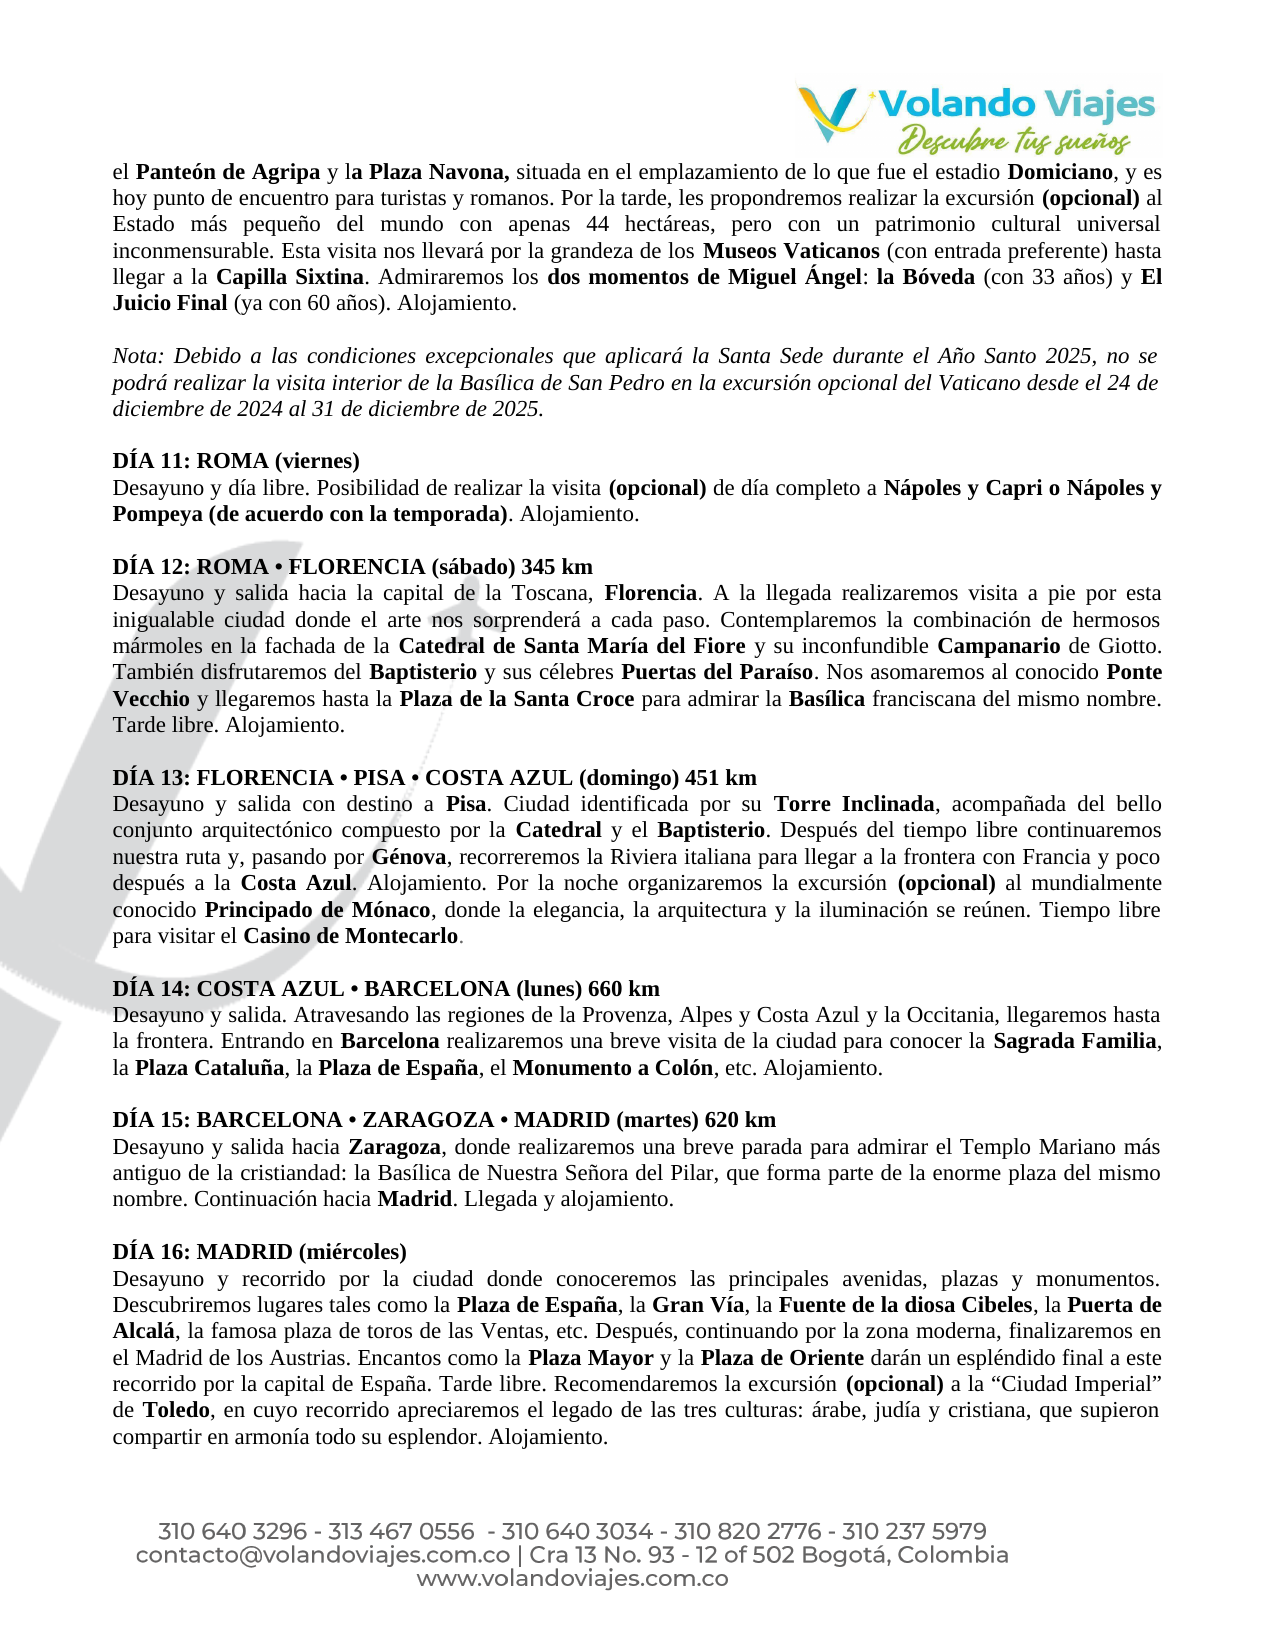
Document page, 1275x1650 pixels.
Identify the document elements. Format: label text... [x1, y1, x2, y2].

text DÍA 15: BARCELONA • ZARAGOZA • MADRID (martes) 620 km [112, 1106, 1162, 1133]
text DÍA 16: MADRID (miércoles) [112, 1238, 1162, 1264]
text Desayuno y día libre. Posibilidad de realizar la visita (opcional) de día completo a Nápoles y Capri o Nápoles y Pompeya (de acuerdo con la temporada). Alojamiento. [112, 474, 1162, 527]
picture [112, 1517, 1033, 1597]
text Desayuno y salida con destino a Pisa. Ciudad identificada por su Torre Inclinada, acompañada del bello conjunto arquitectónico compuesto por la Catedral y el Baptisterio. Después del tiempo libre continuaremos nuestra ruta y, pasando por Génova, recorreremos la Riviera italiana para llegar a la frontera con Francia y poco después a la Costa Azul. Alojamiento. Por la noche organizaremos la excursión (opcional) al mundialmente conocido Principado de Mónaco, donde la elegancia, la arquitectura y la iluminación se reúnen. Tiempo libre para visitar el Casino de Montecarlo. [112, 790, 1162, 948]
text DÍA 13: FLORENCIA • PISA • COSTA AZUL (domingo) 451 km [112, 764, 1162, 790]
text Desayuno y salida hacia Zaragoza, donde realizaremos una breve parada para admirar el Templo Mariano más antiguo de la cristiandad: la Basílica de Nuestra Señora del Pilar, que forma parte de la enorme plaza del mismo nombre. Continuación hacia Madrid. Llegada y alojamiento. [112, 1133, 1162, 1212]
text Desayuno y recorrido por la ciudad donde conoceremos las principales avenidas, plazas y monumentos. Descubriremos lugares tales como la Plaza de España, la Gran Vía, la Fuente de la diosa Cibeles, la Puerta de Alcalá, la famosa plaza de toros de las Ventas, etc. Después, continuando por la zona moderna, finalizaremos en el Madrid de los Austrias. Encantos como la Plaza Mayor y la Plaza de Oriente darán un espléndido final a este recorrido por la capital de España. Tarde libre. Recomendaremos la excursión (opcional) a la “Ciudad Imperial” de Toledo, en cuyo recorrido apreciaremos el legado de las tres culturas: árabe, judía y cristiana, que supieron compartir en armonía todo su esplendor. Alojamiento. [112, 1264, 1162, 1449]
text Desayuno y salida. Atravesando las regiones de la Provenza, Alpes y Costa Azul y la Occitania, llegaremos hasta la frontera. Entrando en Barcelona realizaremos una breve visita de la ciudad para conocer la Sagrada Familia, la Plaza Cataluña, la Plaza de España, el Monumento a Colón, etc. Alojamiento. [112, 1001, 1162, 1080]
text DÍA 14: COSTA AZUL • BARCELONA (lunes) 660 km [112, 975, 1162, 1001]
text Desayuno y salida hacia la capital de la Toscana, Florencia. A la llegada realizaremos visita a pie por esta inigualable ciudad donde el arte nos sorprenderá a cada paso. Contemplaremos la combinación de hermosos mármoles en la fachada de la Catedral de Santa María del Fiore y su inconfundible Campanario de Giotto. También disfrutaremos del Baptisterio y sus célebres Puertas del Paraíso. Nos asomaremos al conocido Ponte Vecchio y llegaremos hasta la Plaza de la Santa Croce para admirar la Basílica franciscana del mismo nombre. Tarde libre. Alojamiento. [112, 579, 1162, 737]
text DÍA 12: ROMA • FLORENCIA (sábado) 345 km [112, 553, 1162, 579]
text Nota: Debido a las condiciones excepcionales que aplicará la Santa Sede durante el Año Santo 2025, no se podrá realizar la visita interior de la Basílica de San Pedro en la excursión opcional del Vaticano desde el 24 de diciembre de 2024 al 31 de diciembre de 2025. [112, 342, 1162, 421]
text DÍA 11: ROMA (viernes) [112, 448, 1162, 474]
picture [794, 73, 1163, 158]
picture [0, 444, 1275, 1214]
